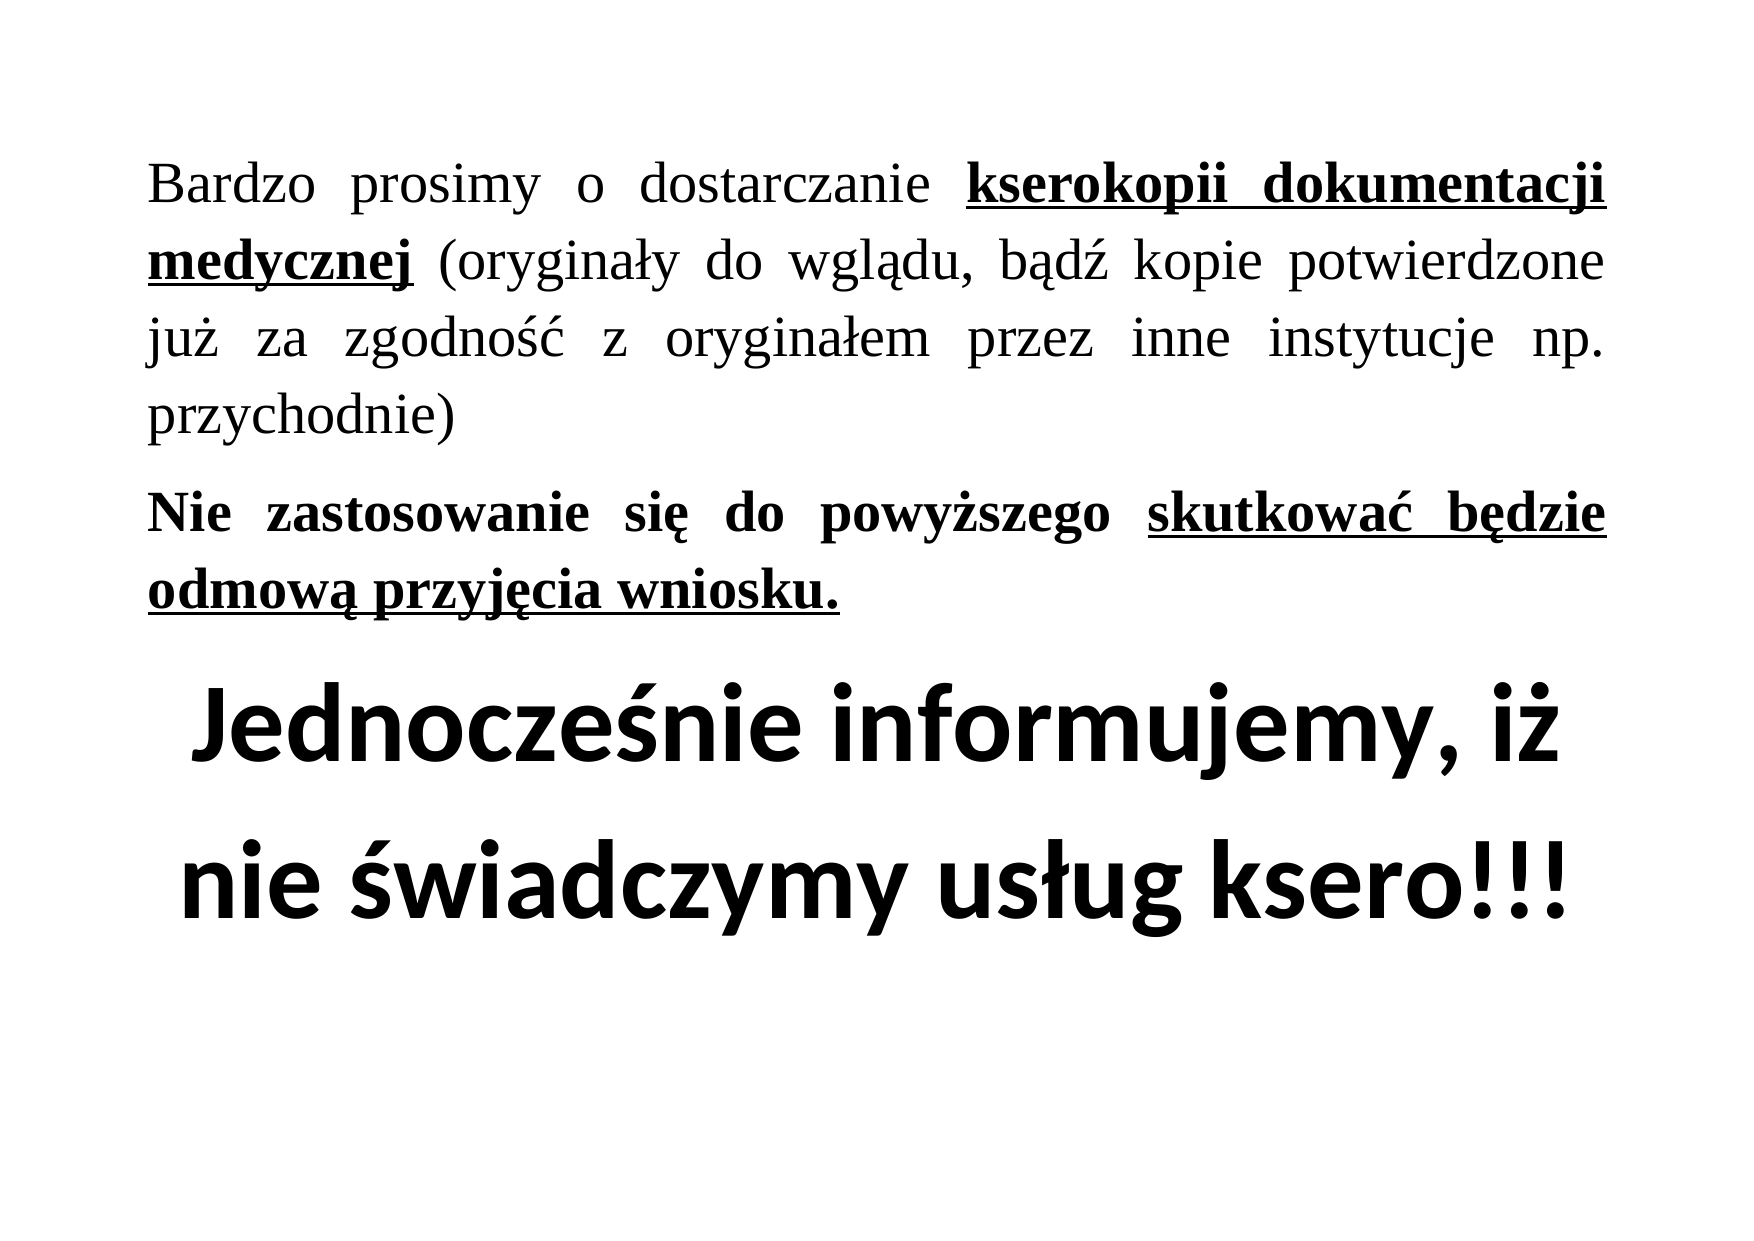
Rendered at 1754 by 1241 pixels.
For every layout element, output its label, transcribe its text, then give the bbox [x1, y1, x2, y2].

text Nie zastosowanie się do powyższego skutkować będzie odmową przyjęcia wniosku. [148, 477, 1606, 621]
text Bardzo prosimy o dostarczanie kserokopii dokumentacji medycznej (oryginały do wglądu, bądź kopie potwierdzone już za zgodność z oryginałem przez inne instytucje np. przychodnie) [148, 148, 1606, 446]
text Jednocześnie informujemy, iż nie świadczymy usług ksero!!! [148, 652, 1606, 947]
